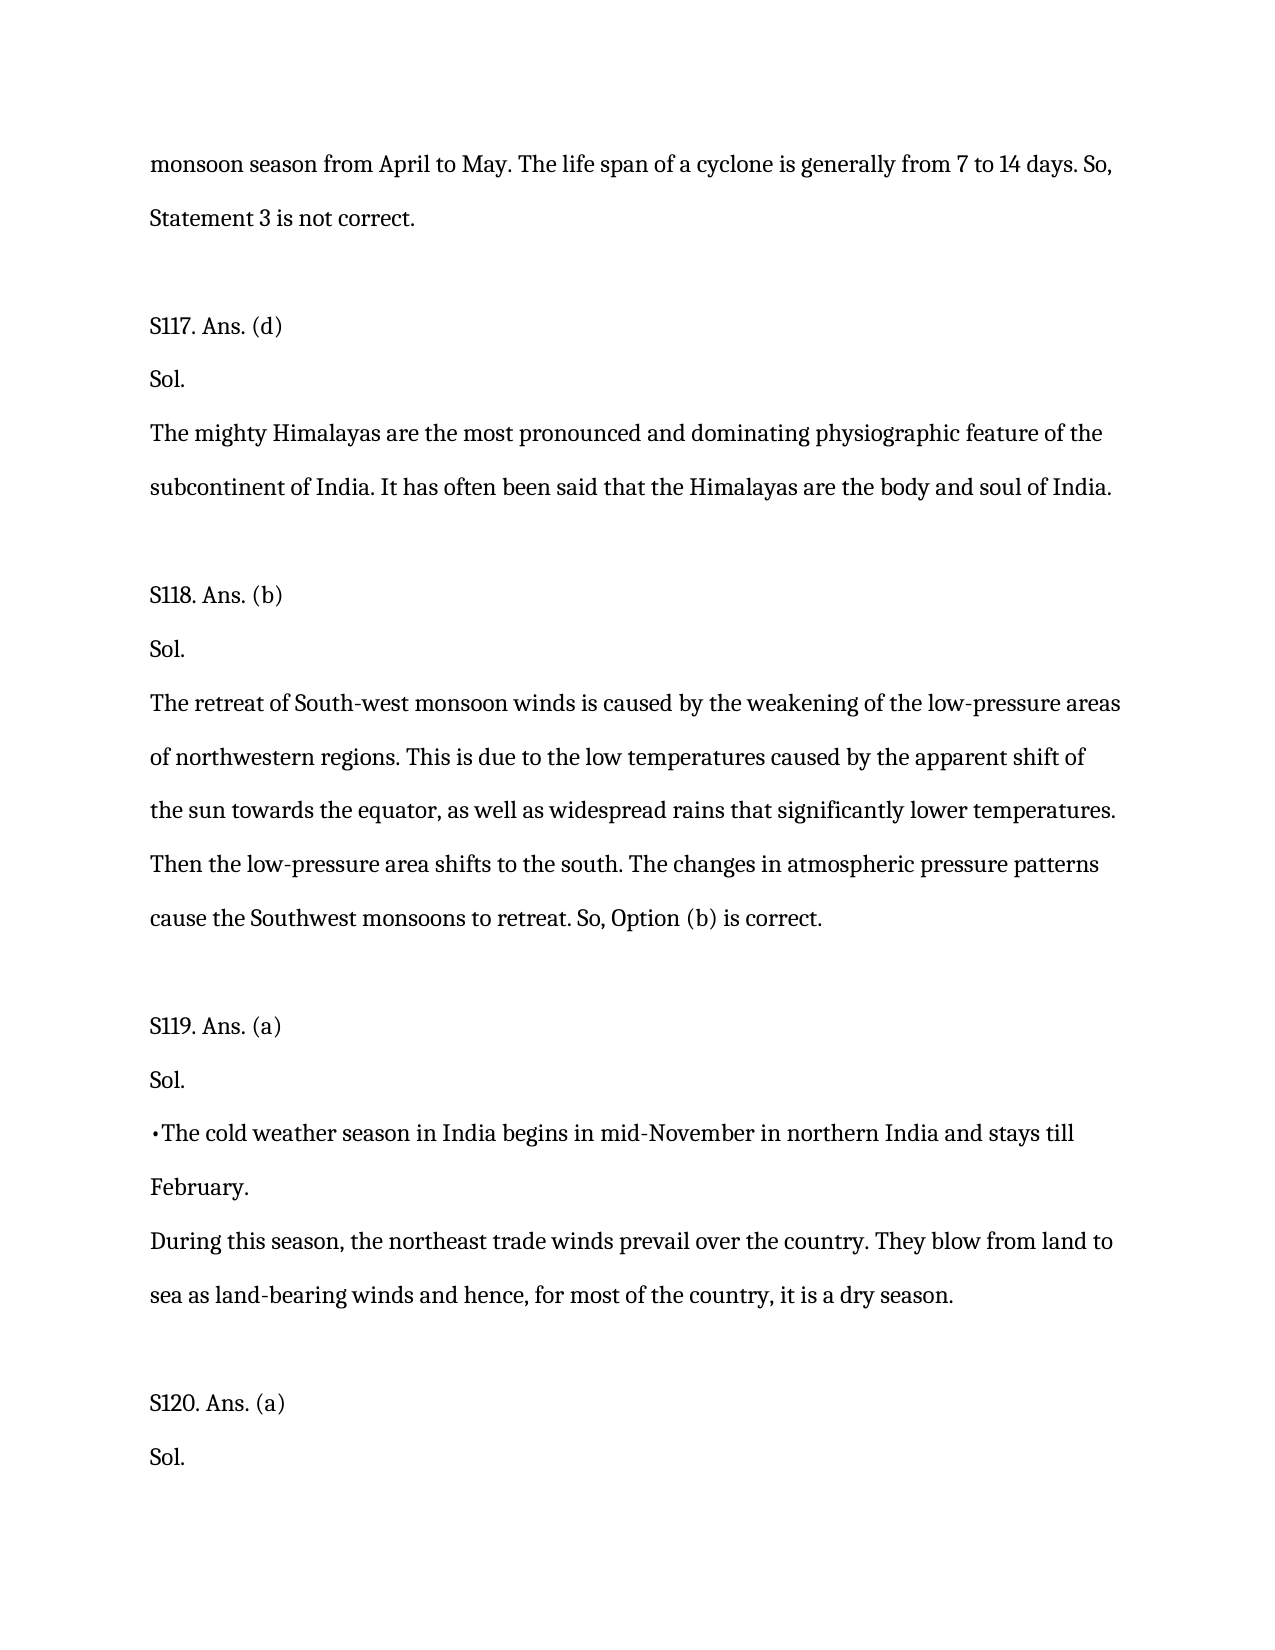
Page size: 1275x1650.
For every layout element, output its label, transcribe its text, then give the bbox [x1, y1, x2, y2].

text The mighty Himalayas are the most pronounced and dominating physiographic feature of the [150, 419, 1125, 448]
text S119. Ans. (a) [150, 1012, 1125, 1040]
text of northwestern regions. This is due to the low temperatures caused by the apparent shift of [150, 742, 1125, 771]
text sea as land-bearing winds and hence, for most of the country, it is a dry season. [150, 1281, 1125, 1310]
text Statement 3 is not correct. [150, 204, 1125, 233]
text Sol. [150, 365, 1125, 394]
text S120. Ans. (a) [150, 1389, 1125, 1417]
text Then the low-pressure area shifts to the south. The changes in atmospheric pressure patterns [150, 850, 1125, 879]
text Sol. [150, 635, 1125, 663]
text S117. Ans. (d) [150, 312, 1125, 340]
text During this season, the northeast trade winds prevail over the country. They blow from land to [150, 1227, 1125, 1256]
text The retreat of South-west monsoon winds is caused by the weakening of the low-pressure areas [150, 688, 1125, 717]
text Sol. [150, 1066, 1125, 1094]
text •The cold weather season in India begins in mid-November in northern India and stays till [150, 1119, 1125, 1148]
text the sun towards the equator, as well as widespread rains that significantly lower temperatures. [150, 796, 1125, 825]
text S118. Ans. (b) [150, 581, 1125, 609]
text cause the Southwest monsoons to retreat. So, Option (b) is correct. [150, 904, 1125, 933]
text Sol. [150, 1442, 1125, 1471]
text February. [150, 1173, 1125, 1202]
text subcontinent of India. It has often been said that the Himalayas are the body and soul of India. [150, 473, 1125, 502]
text monsoon season from April to May. The life span of a cyclone is generally from 7 to 14 days. So, [150, 150, 1125, 179]
